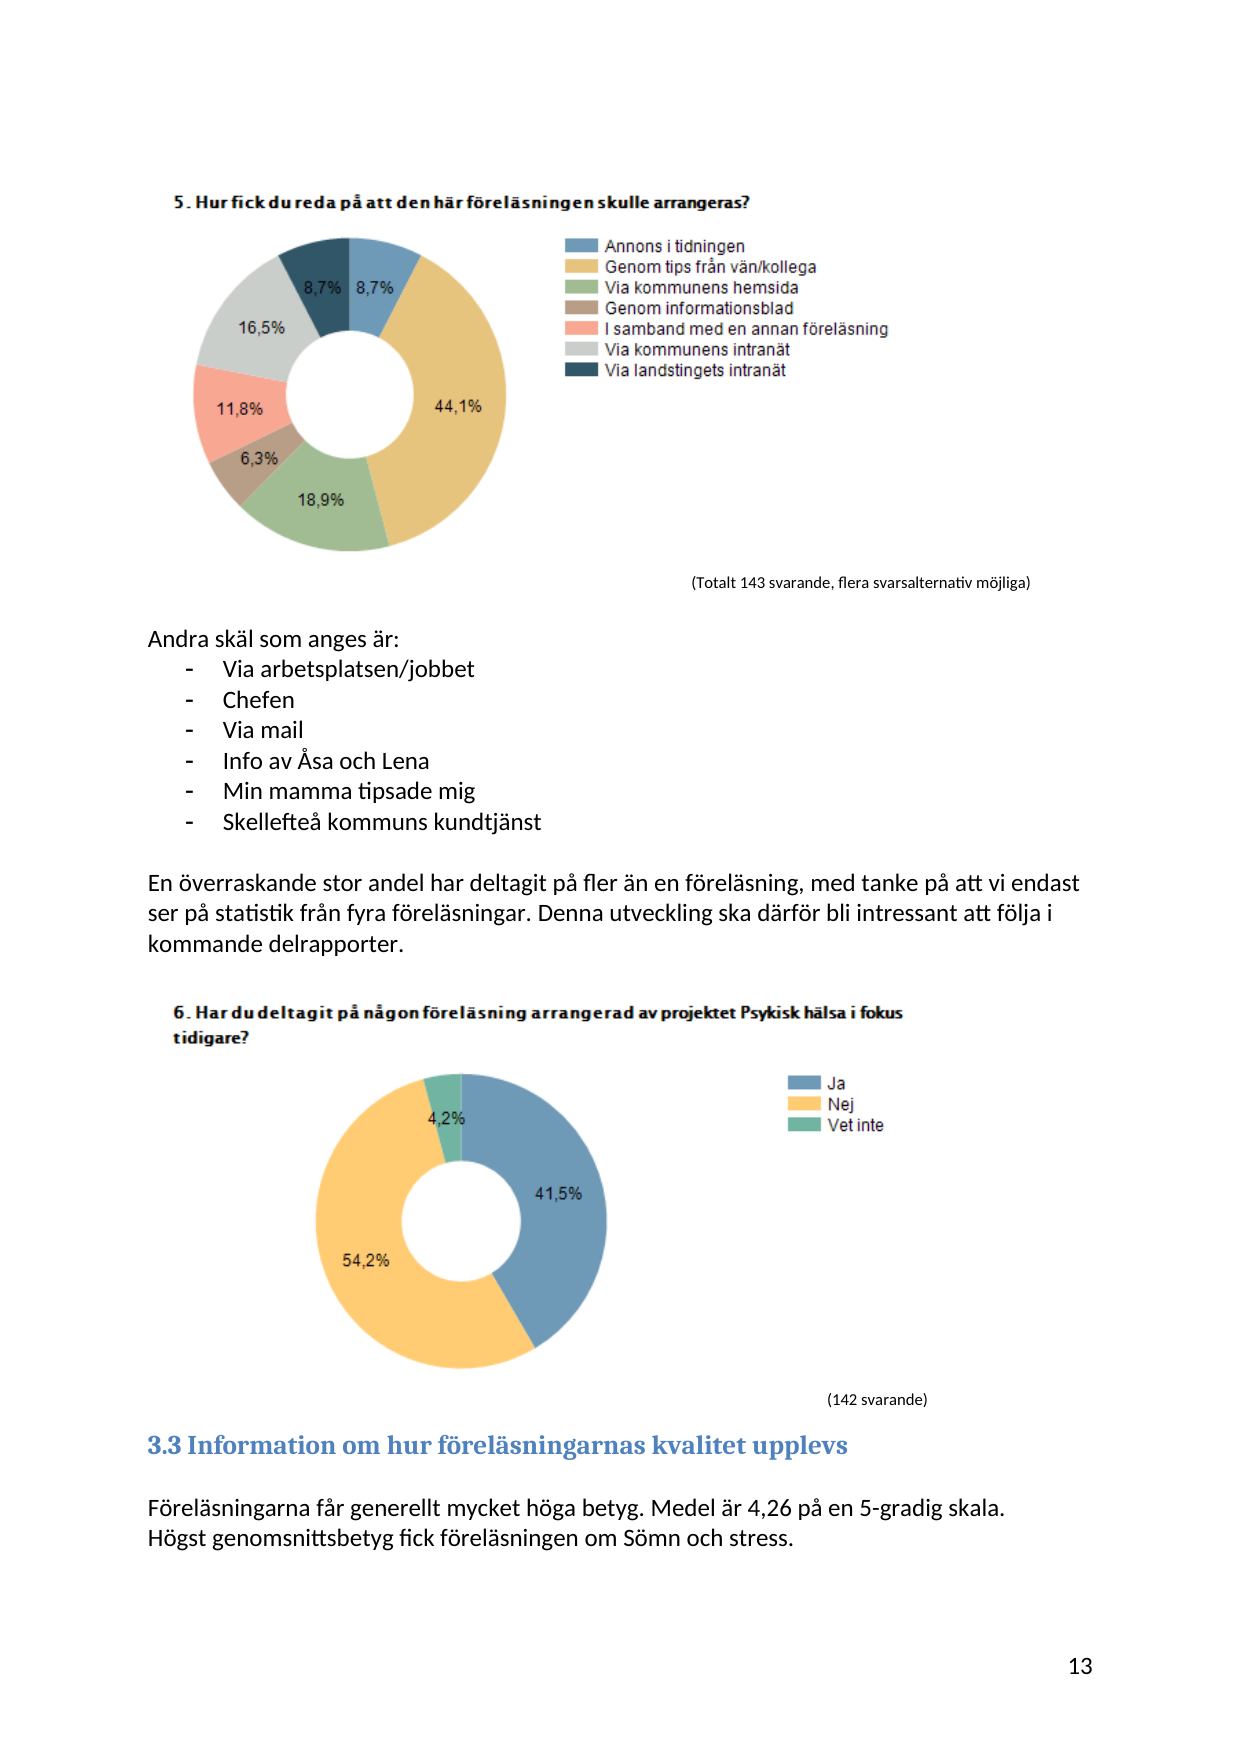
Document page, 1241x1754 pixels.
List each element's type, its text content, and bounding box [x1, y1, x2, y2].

list Chefen [185, 684, 1093, 714]
text En överraskande stor andel har deltagit på fler än en föreläsning, med tanke på att vi endast ser på statistik från fyra föreläsningar. Denna utveckling ska därför bli intressant att följa i kommande delrapporter. [148, 867, 1093, 958]
list Info av Åsa och Lena [185, 745, 1093, 775]
subtitle 3.3 Information om hur föreläsningarnas kvalitet upplevs [148, 1430, 1093, 1461]
text (142 svarande) [691, 1389, 1093, 1409]
list Via mail [185, 714, 1093, 745]
list Skellefteå kommuns kundtjänst [185, 806, 1093, 836]
list Min mamma tipsade mig [185, 775, 1093, 806]
list Via arbetsplatsen/jobbet [185, 653, 1093, 684]
text Högst genomsnittsbetyg fick föreläsningen om Sömn och stress. [148, 1522, 1093, 1553]
text Föreläsningarna får generellt mycket höga betyg. Medel är 4,26 på en 5-gradig skala. [148, 1492, 1093, 1522]
picture [147, 178, 934, 572]
text Andra skäl som anges är: [148, 623, 1093, 653]
picture [147, 988, 934, 1389]
text (Totalt 143 svarande, flera svarsalternativ möjliga) [691, 572, 1093, 592]
